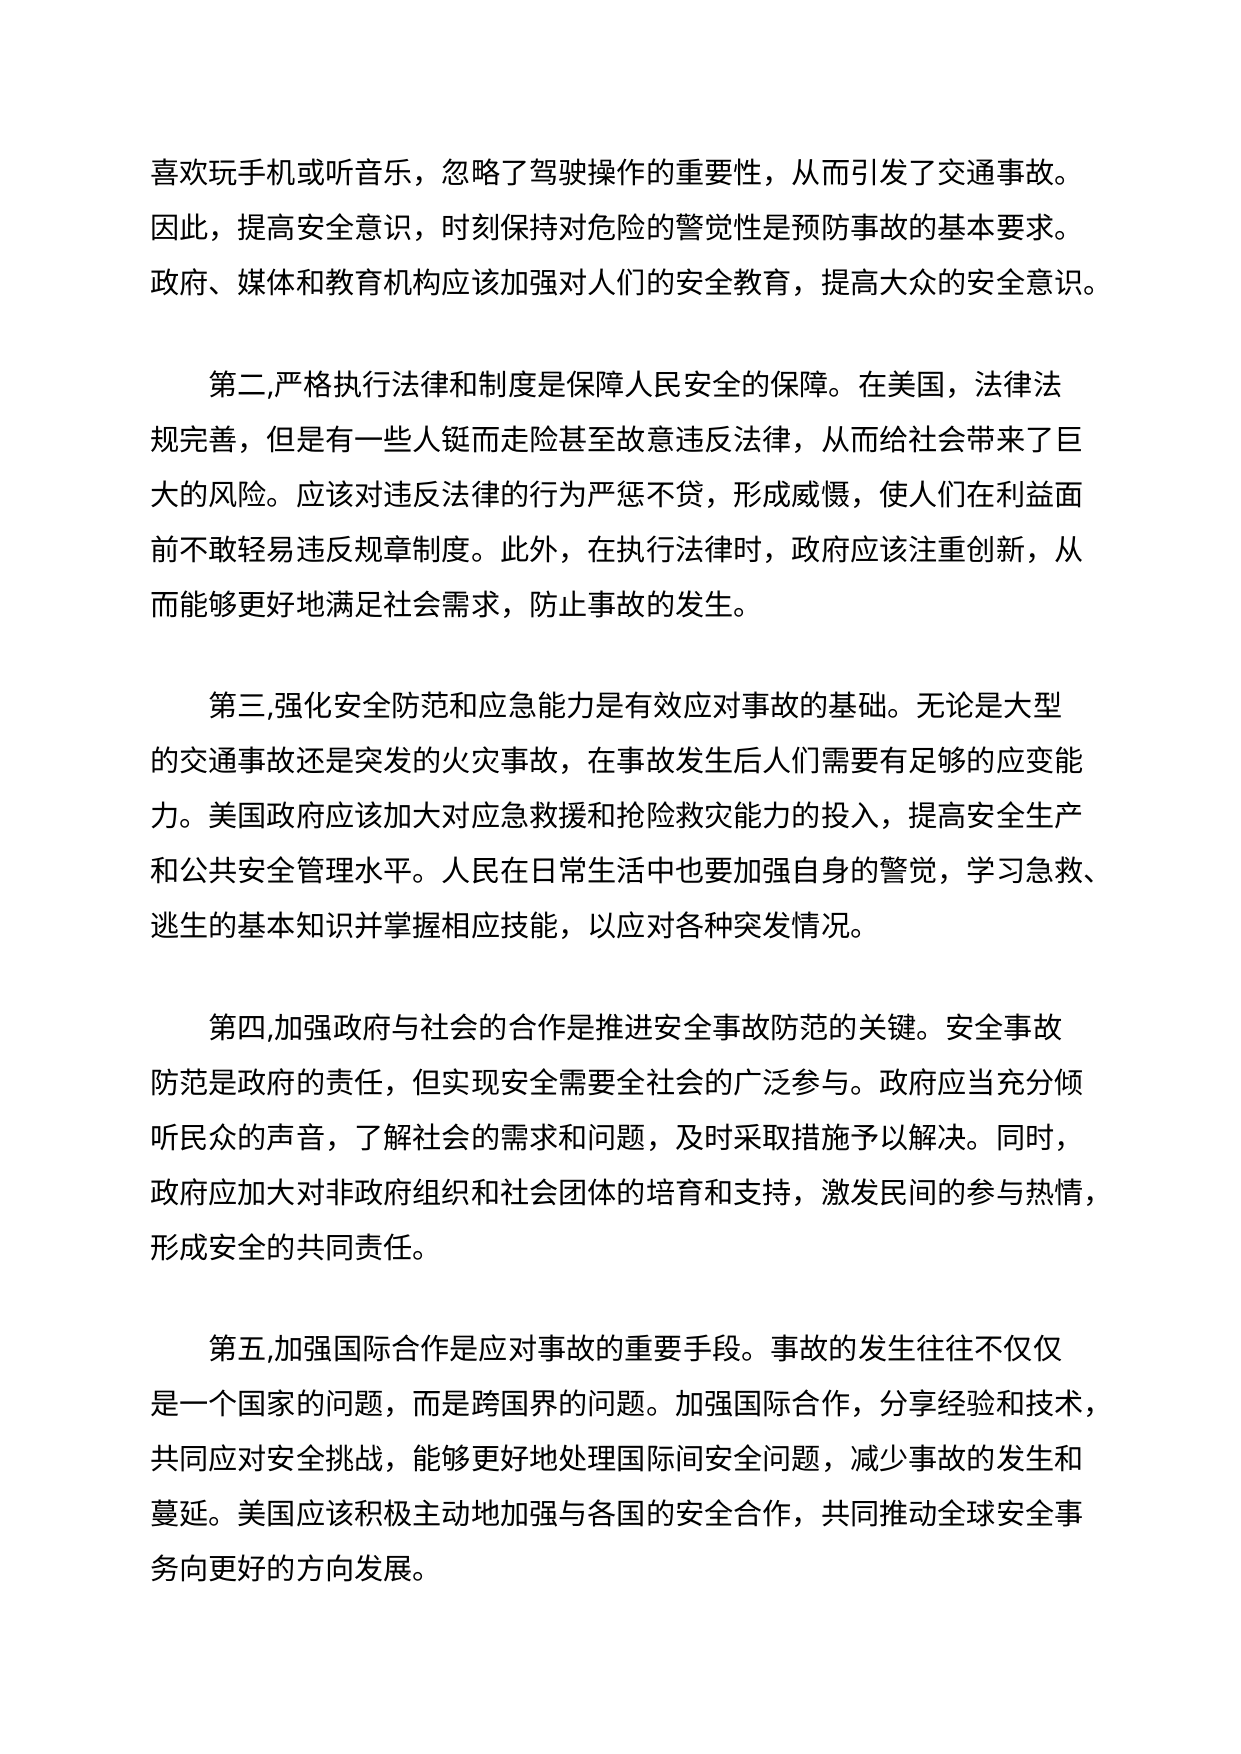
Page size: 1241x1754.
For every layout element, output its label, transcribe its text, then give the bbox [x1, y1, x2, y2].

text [150, 150, 1090, 302]
text 第五,加强国际合作是应对事故的重要手段。事故的发生往往不仅仅是一个国家的问题，而是跨国界的问题。加强国际合作，分享经验和技术，共同应对安全挑战，能够更好地处理国际间安全问题，减少事故的发生和蔓延。美国应该积极主动地加强与各国的安全合作，共同推动全球安全事务向更好的方向发展。 [150, 1326, 1090, 1588]
text 第三,强化安全防范和应急能力是有效应对事故的基础。无论是大型的交通事故还是突发的火灾事故，在事故发生后人们需要有足够的应变能力。美国政府应该加大对应急救援和抢险救灾能力的投入，提高安全生产和公共安全管理水平。人民在日常生活中也要加强自身的警觉，学习急救、逃生的基本知识并掌握相应技能，以应对各种突发情况。 [150, 683, 1090, 945]
text 第二,严格执行法律和制度是保障人民安全的保障。在美国，法律法规完善，但是有一些人铤而走险甚至故意违反法律，从而给社会带来了巨大的风险。应该对违反法律的行为严惩不贷，形成威慑，使人们在利益面前不敢轻易违反规章制度。此外，在执行法律时，政府应该注重创新，从而能够更好地满足社会需求，防止事故的发生。 [150, 362, 1090, 623]
text 第四,加强政府与社会的合作是推进安全事故防范的关键。安全事故防范是政府的责任，但实现安全需要全社会的广泛参与。政府应当充分倾听民众的声音，了解社会的需求和问题，及时采取措施予以解决。同时，政府应加大对非政府组织和社会团体的培育和支持，激发民间的参与热情，形成安全的共同责任。 [150, 1004, 1090, 1266]
